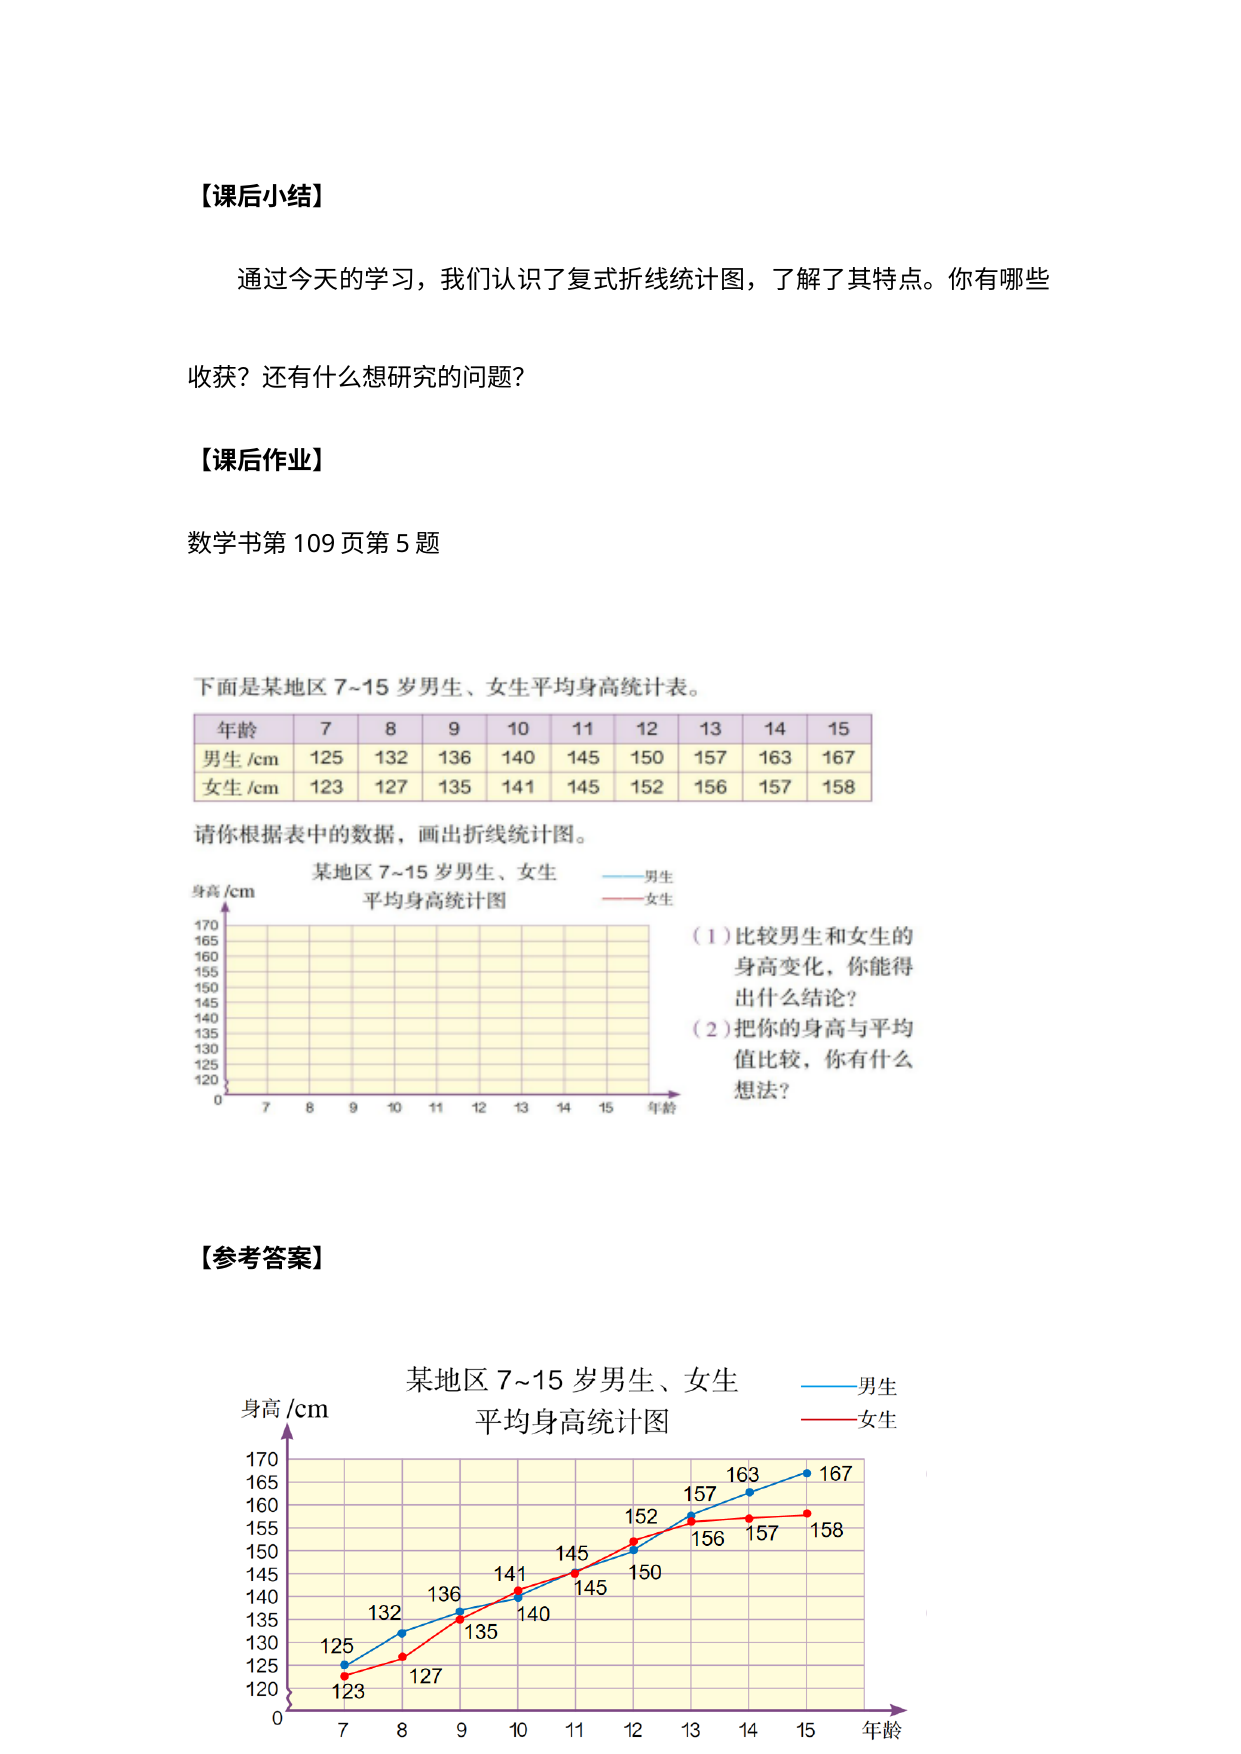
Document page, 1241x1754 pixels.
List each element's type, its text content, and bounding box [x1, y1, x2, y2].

picture [192, 1326, 969, 1754]
text 通过今天的学习，我们认识了复式折线统计图，了解了其特点。你有哪些收获？还有什么想研究的问题？ [187, 245, 1053, 408]
picture [187, 673, 925, 1118]
text 【课后作业】 [187, 426, 1053, 491]
text 【参考答案】 [187, 1224, 1053, 1289]
text 【课后小结】 [187, 162, 1053, 227]
text 数学书第109页第5题 [187, 509, 1053, 574]
